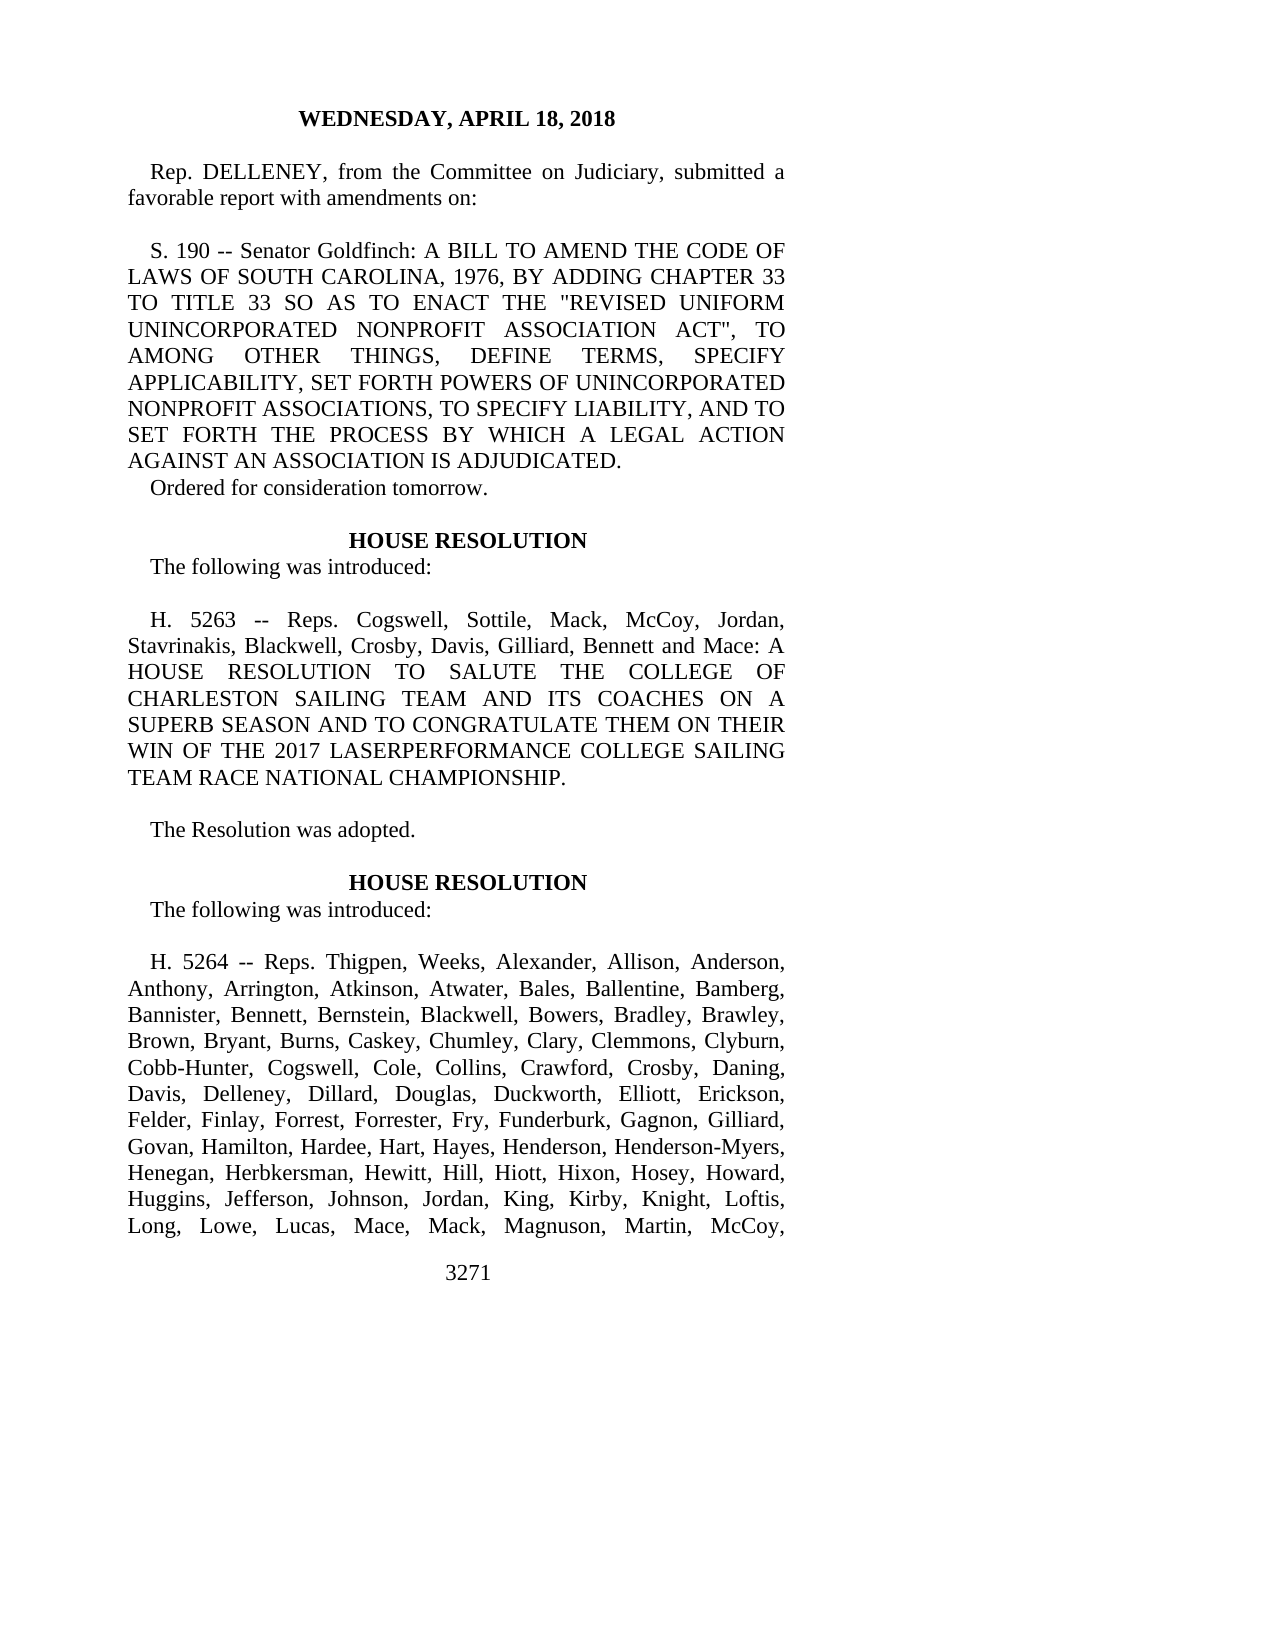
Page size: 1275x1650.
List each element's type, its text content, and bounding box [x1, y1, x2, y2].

text Rep. DELLENEY, from the Committee on Judiciary, submitted a favorable report with amendments on: [127, 158, 786, 210]
text Ordered for consideration tomorrow. [127, 474, 786, 500]
text HOUSE RESOLUTION [127, 869, 786, 896]
text The following was introduced: [127, 553, 786, 579]
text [127, 948, 786, 1238]
text H. 5263 -- Reps. Cogswell, Sottile, Mack, McCoy, Jordan, Stavrinakis, Blackwell, Crosby, Davis, Gilliard, Bennett and Mace: A HOUSE RESOLUTION TO SALUTE THE COLLEGE OF CHARLESTON SAILING TEAM AND ITS COACHES ON A SUPERB SEASON AND TO CONGRATULATE THEM ON THEIR WIN OF THE 2017 LASERPERFORMANCE COLLEGE SAILING TEAM RACE NATIONAL CHAMPIONSHIP. [127, 606, 786, 790]
text The following was introduced: [127, 896, 786, 922]
text HOUSE RESOLUTION [127, 527, 786, 553]
text The Resolution was adopted. [127, 817, 786, 843]
text S. 190 -- Senator Goldfinch: A BILL TO AMEND THE CODE OF LAWS OF SOUTH CAROLINA, 1976, BY ADDING CHAPTER 33 TO TITLE 33 SO AS TO ENACT THE "REVISED UNIFORM UNINCORPORATED NONPROFIT ASSOCIATION ACT", TO AMONG OTHER THINGS, DEFINE TERMS, SPECIFY APPLICABILITY, SET FORTH POWERS OF UNINCORPORATED NONPROFIT ASSOCIATIONS, TO SPECIFY LIABILITY, AND TO SET FORTH THE PROCESS BY WHICH A LEGAL ACTION AGAINST AN ASSOCIATION IS ADJUDICATED. [127, 237, 786, 474]
